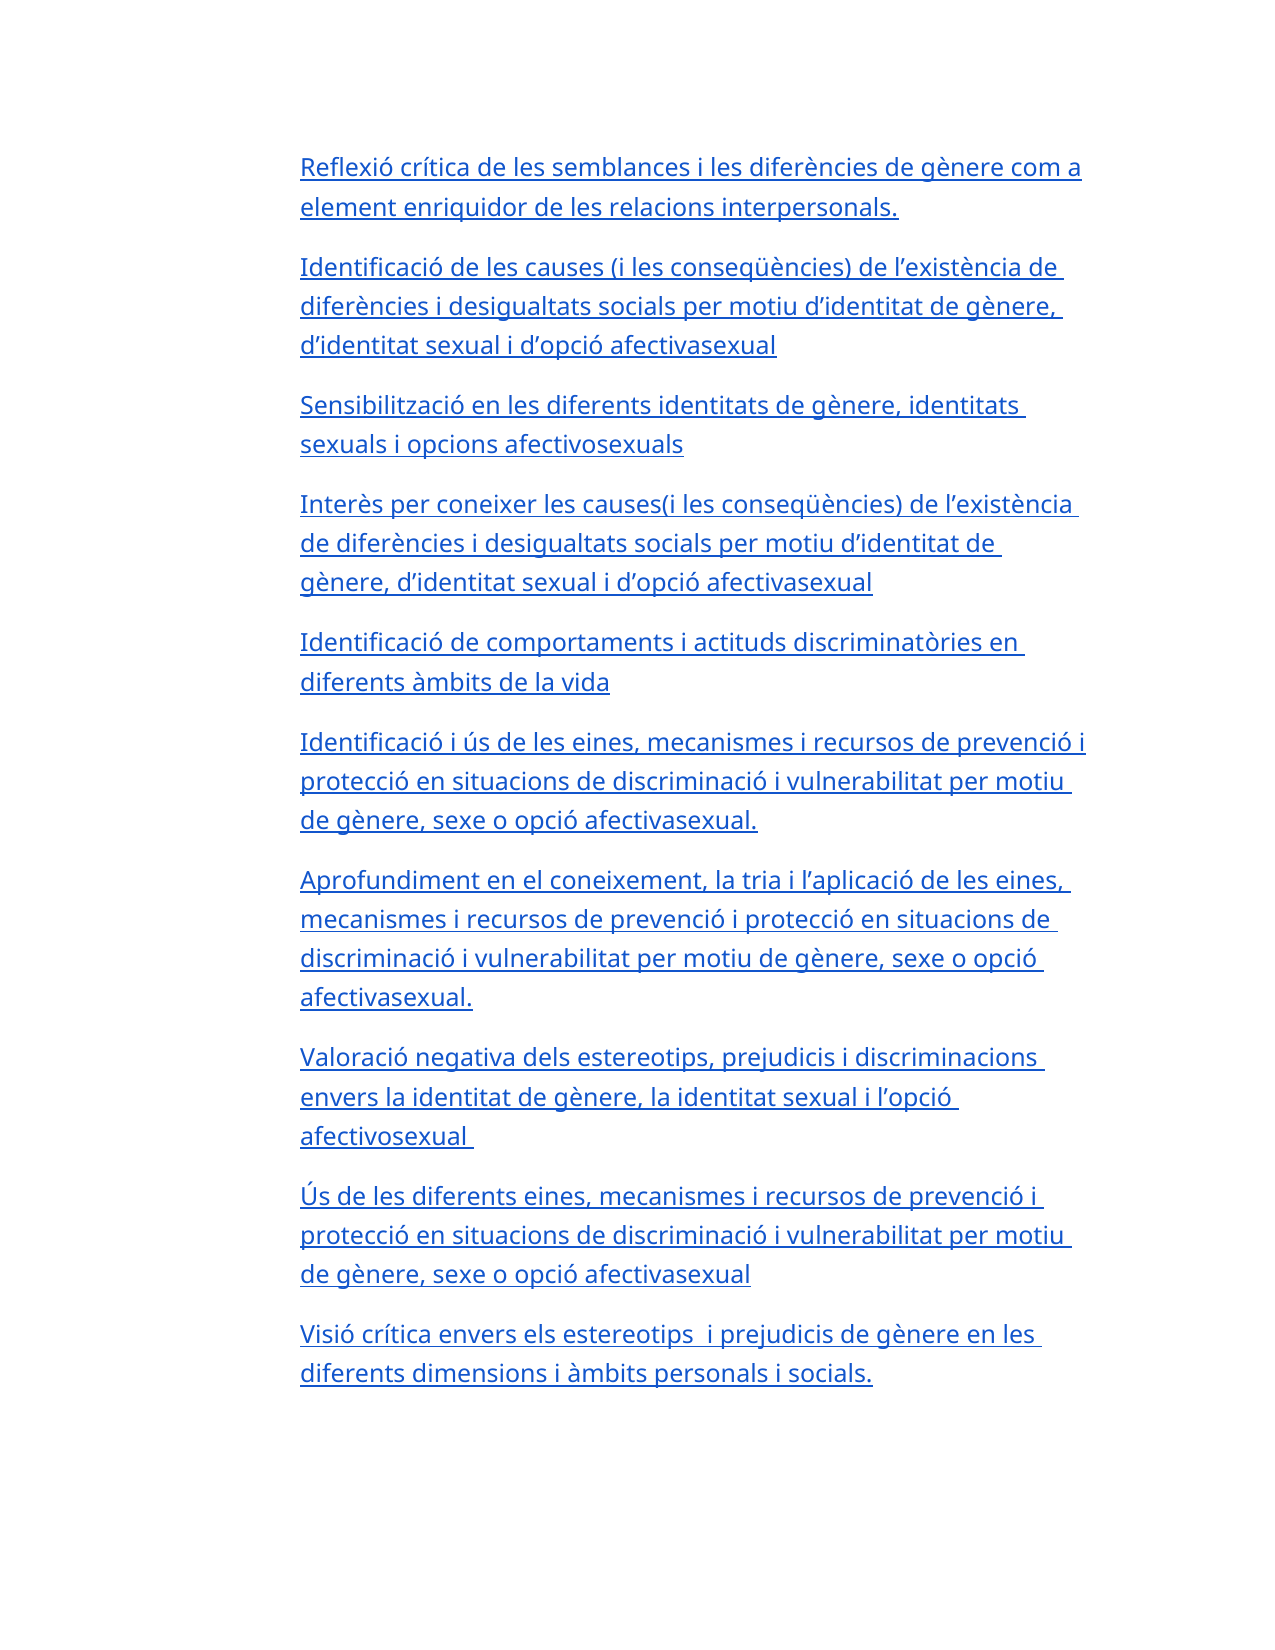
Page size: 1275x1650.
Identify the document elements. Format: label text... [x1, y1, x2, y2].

text Valoració negativa dels estereotips, prejudicis i discriminacions envers la identitat de gènere, la identitat sexual i l’opció afectivosexual [300, 1040, 1087, 1152]
text Identificació i ús de les eines, mecanismes i recursos de prevenció i protecció en situacions de discriminació i vulnerabilitat per motiu de gènere, sexe o opció afectivasexual. [300, 724, 1087, 837]
text Reflexió crítica de les semblances i les diferències de gènere com a element enriquidor de les relacions interpersonals. [300, 150, 1087, 223]
text Interès per coneixer les causes(i les conseqüències) de l’existència de diferències i desigualtats socials per motiu d’identitat de gènere, d’identitat sexual i d’opció afectivasexual [300, 487, 1087, 599]
text Identificació de comportaments i actituds discriminatòries en diferents àmbits de la vida [300, 625, 1087, 698]
text Aprofundiment en el coneixement, la tria i l’aplicació de les eines, mecanismes i recursos de prevenció i protecció en situacions de discriminació i vulnerabilitat per motiu de gènere, sexe o opció afectivasexual. [300, 862, 1087, 1014]
text Ús de les diferents eines, mecanismes i recursos de prevenció i protecció en situacions de discriminació i vulnerabilitat per motiu de gènere, sexe o opció afectivasexual [300, 1178, 1087, 1291]
text Sensibilització en les diferents identitats de gènere, identitats sexuals i opcions afectivosexuals [300, 387, 1087, 461]
text Visió crítica envers els estereotips i prejudicis de gènere en les diferents dimensions i àmbits personals i socials. [300, 1317, 1087, 1390]
text Identificació de les causes (i les conseqüències) de l’existència de diferències i desigualtats socials per motiu d’identitat de gènere, d’identitat sexual i d’opció afectivasexual [300, 249, 1087, 362]
